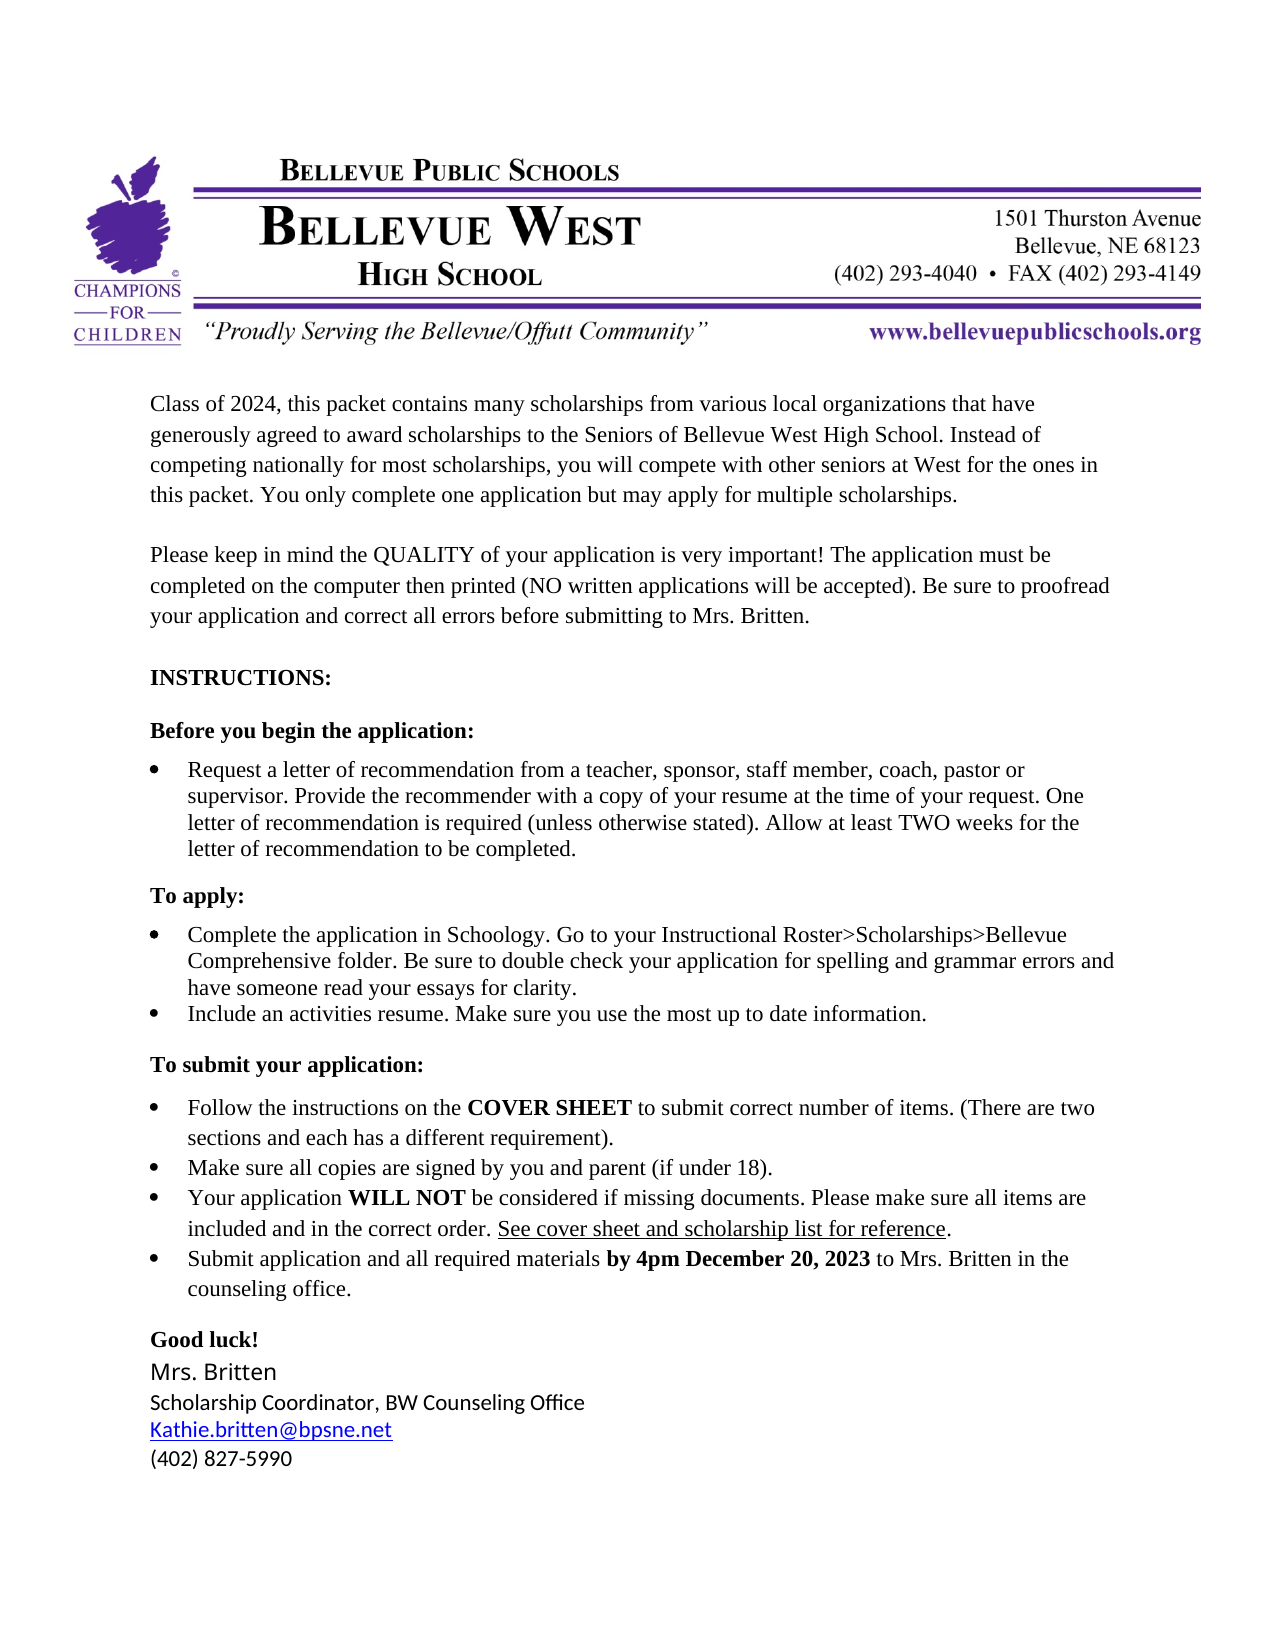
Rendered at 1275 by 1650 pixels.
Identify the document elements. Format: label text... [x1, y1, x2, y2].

text INSTRUCTIONS: [75, 664, 1125, 691]
text Good luck! [150, 1326, 1125, 1352]
picture [0, 103, 1275, 366]
list Include an activities resume. Make sure you use the most up to date information. [150, 1000, 1125, 1026]
text (402) 827-5990 [75, 1444, 1275, 1472]
text To submit your application: [150, 1051, 1125, 1077]
text To apply: [150, 882, 1125, 908]
text Class of 2024, this packet contains many scholarships from various local organizations that have generously agreed to award scholarships to the Seniors of Bellevue West High School. Instead of competing nationally for most scholarships, you will compete with other seniors at West for the ones in this packet. You only complete one application but may apply for multiple scholarships. [150, 391, 1125, 507]
text Before you begin the application: [150, 717, 1125, 743]
list Make sure all copies are signed by you and parent (if under 18). [150, 1154, 1125, 1181]
text Kathie.britten@bpsne.net [75, 1416, 1275, 1444]
list Request a letter of recommendation from a teacher, sponsor, staff member, coach, pastor or supervisor. Provide the recommender with a copy of your resume at the time of your request. One letter of recommendation is required (unless otherwise stated). Allow at least TWO weeks for the letter of recommendation to be completed. [150, 756, 1125, 861]
list Complete the application in Schoology. Go to your Instructional Roster>Scholarships>Bellevue Comprehensive folder. Be sure to double check your application for spelling and grammar errors and have someone read your essays for clarity. [150, 921, 1125, 1000]
text Please keep in mind the QUALITY of your application is very important! The application must be completed on the computer then printed (NO written applications will be accepted). Be sure to proofread your application and correct all errors before submitting to Mrs. Britten. [150, 542, 1125, 628]
list Submit application and all required materials by 4pm December 20, 2023 to Mrs. Britten in the counseling office. [150, 1245, 1125, 1301]
text Scholarship Coordinator, BW Counseling Office [75, 1388, 1275, 1416]
list Your application WILL NOT be considered if missing documents. Please make sure all items are included and in the correct order. See cover sheet and scholarship list for reference. [150, 1184, 1125, 1241]
list Follow the instructions on the COVER SHEET to submit correct number of items. (There are two sections and each has a different requirement). [150, 1094, 1125, 1150]
text Mrs. Britten [75, 1356, 1275, 1388]
